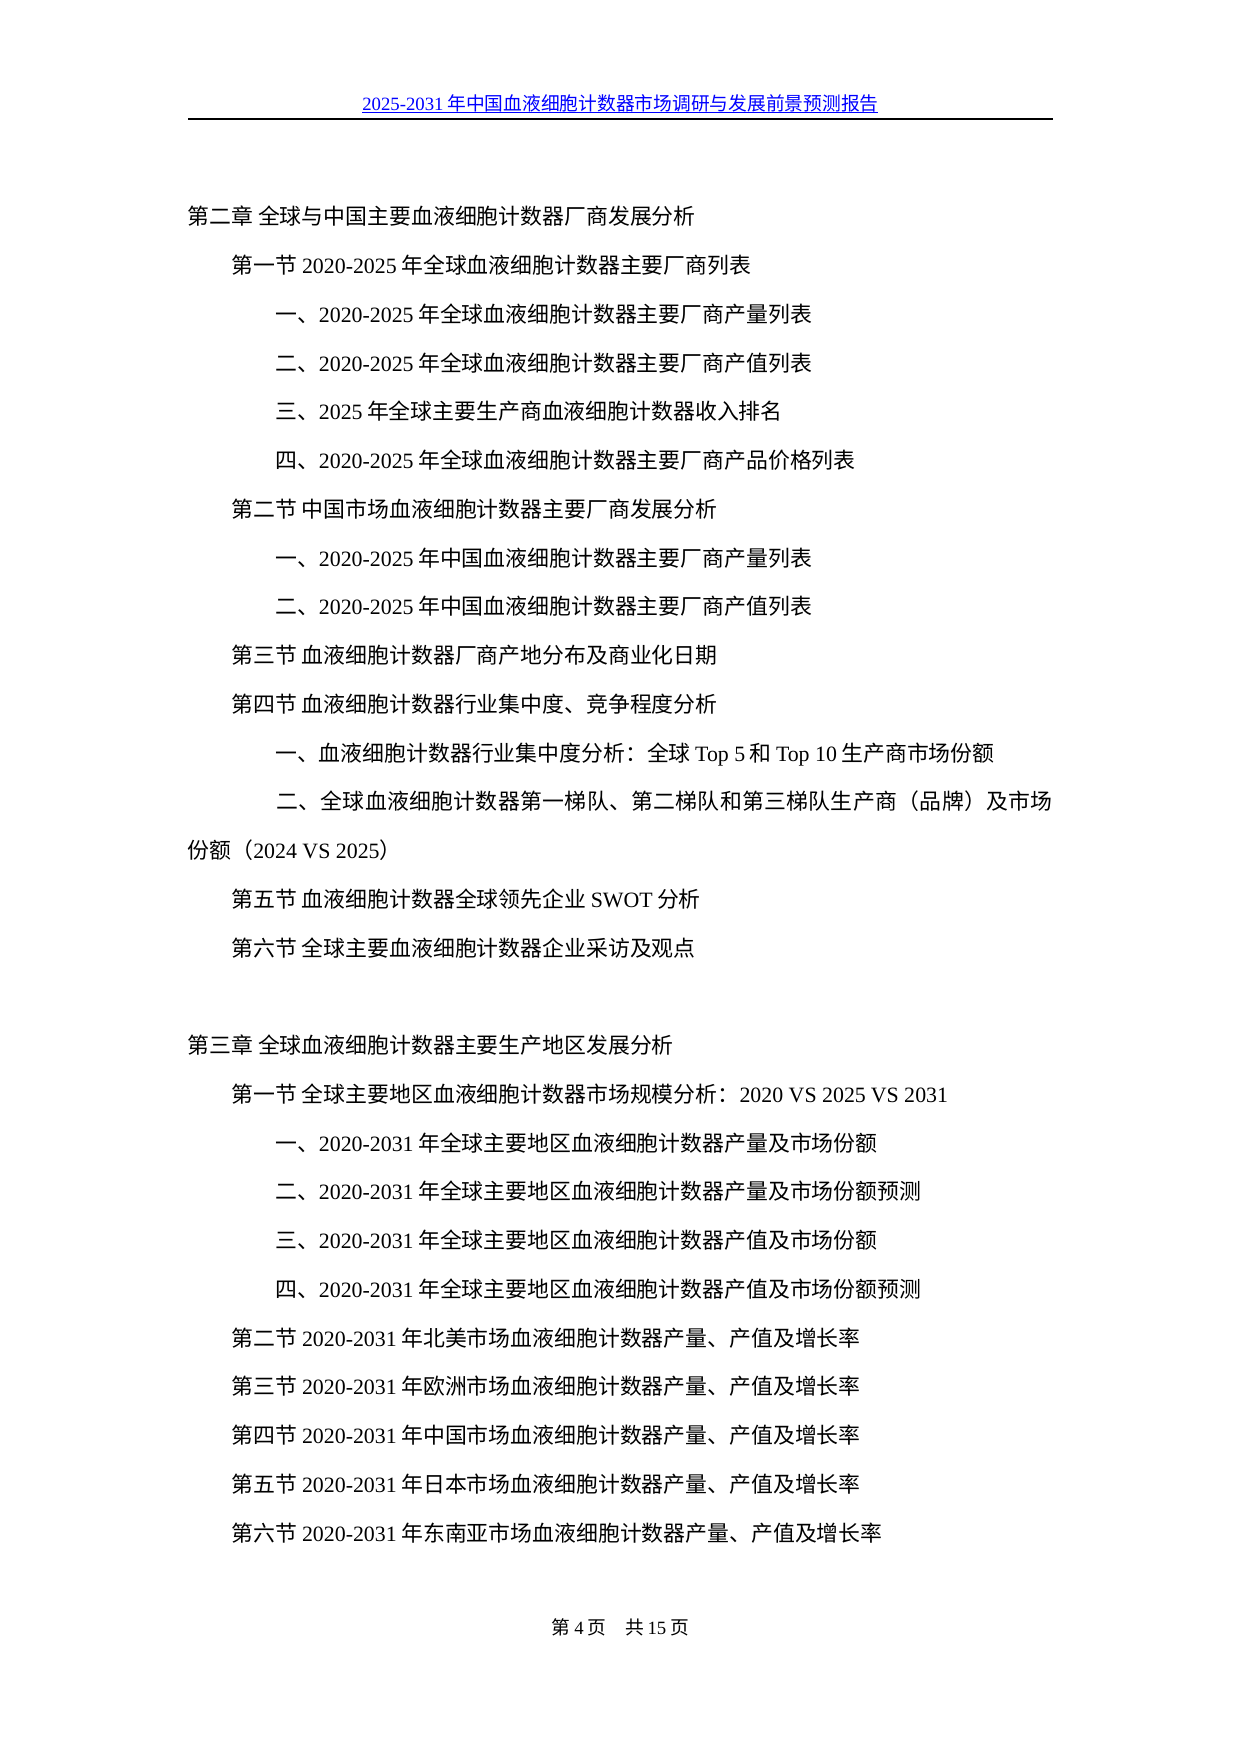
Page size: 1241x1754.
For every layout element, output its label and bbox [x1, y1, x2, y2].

text [187, 150, 1053, 1548]
